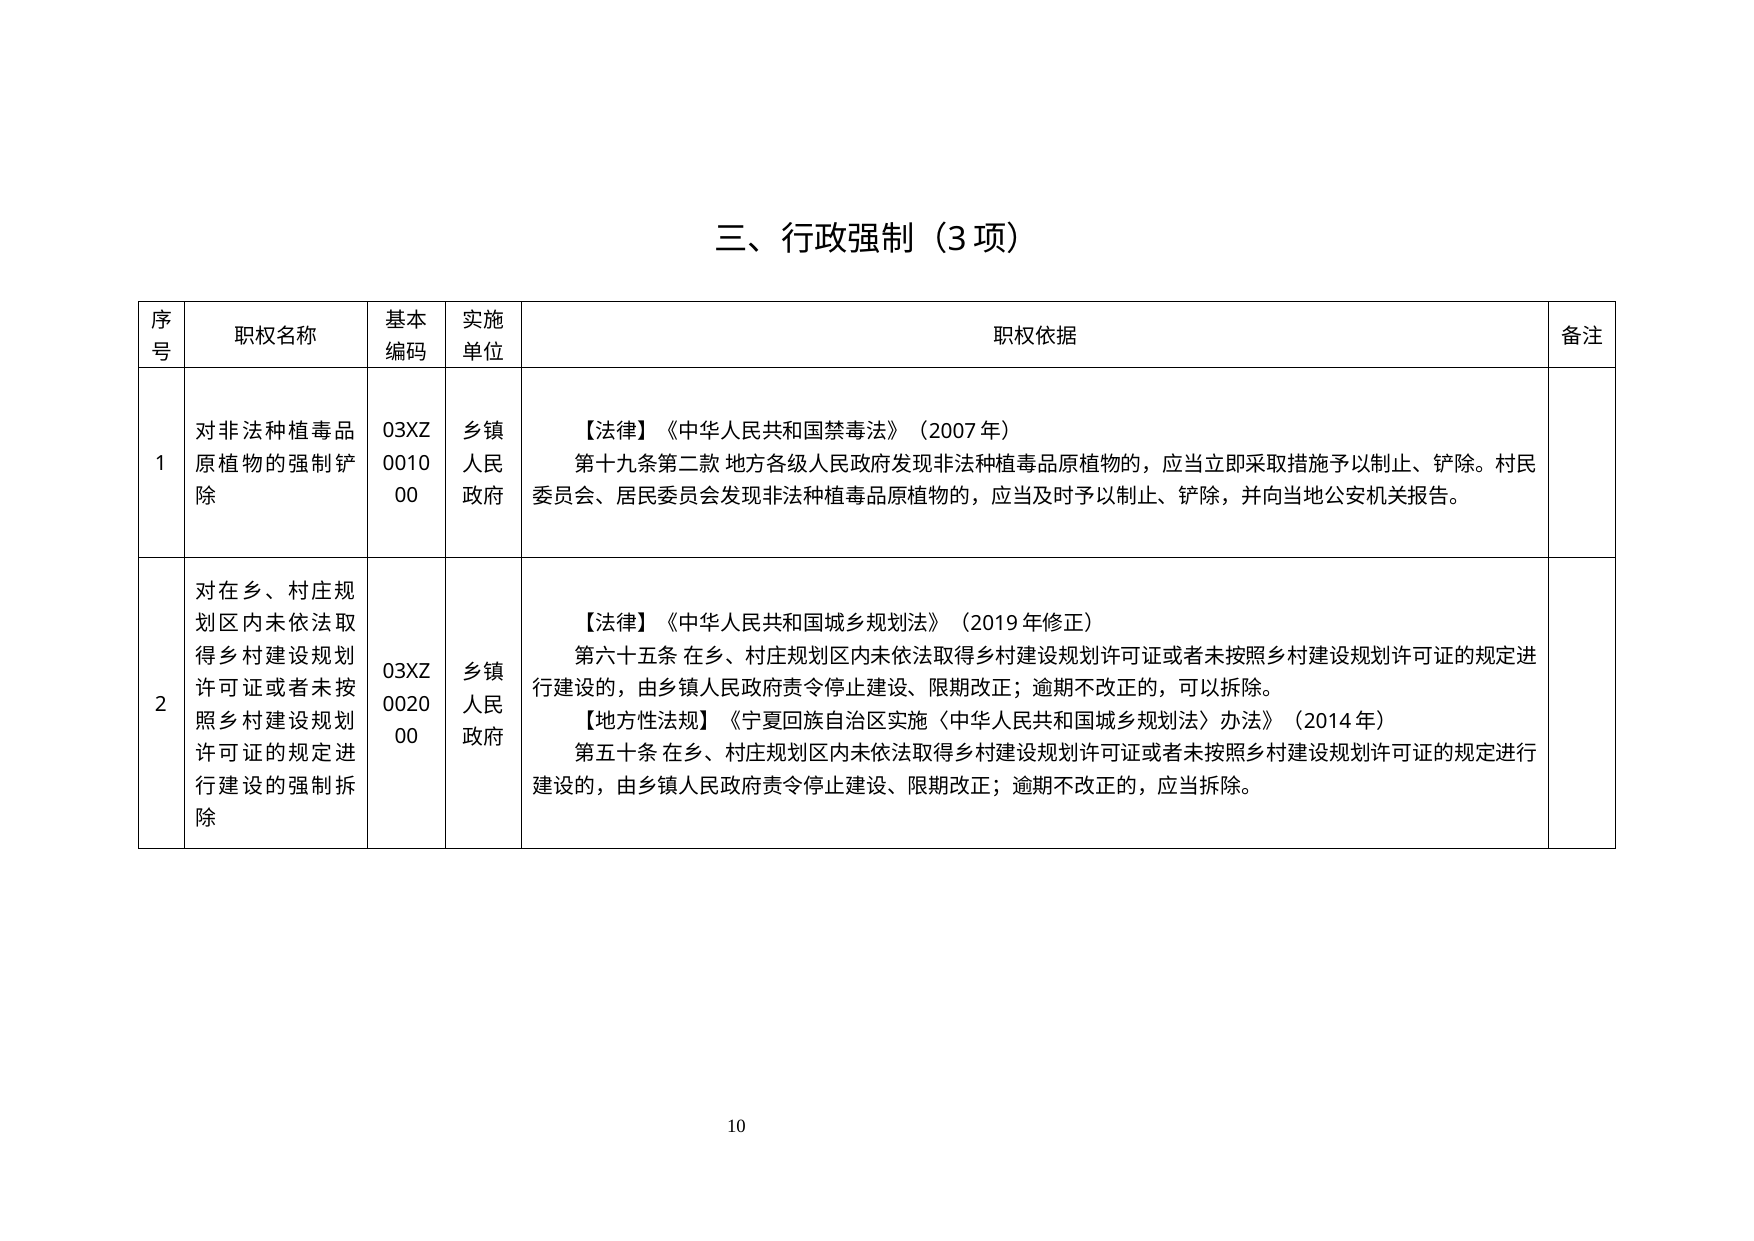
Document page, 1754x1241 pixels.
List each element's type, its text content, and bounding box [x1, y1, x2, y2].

table_cell [139, 558, 184, 848]
table_cell 乡镇人民政府 [446, 368, 521, 557]
table_cell 【法律】《中华人民共和国城乡规划法》（2019年修正） 第六十五条 在乡、村庄规划区内未依法取得乡村建设规划许可证或者未按照乡村建设规划许可证的规定进行建设的，由乡镇人民政府责令停止建设、限期改正；逾期不改正的，可以拆除。 【地方性法规】《宁夏回族自治区实施〈中华人民共和国城乡规划法〉办法》（2014年） 第五十条 在乡、村庄规划区内未依法取得乡村建设规划许可证或者未按照乡村建设规划许可证的规定进行建设的，由乡镇人民政府责令停止建设、限期改正；逾期不改正的，应当拆除。 [522, 558, 1548, 848]
table_header 备注 [1549, 302, 1615, 367]
table_header 实施单位 [446, 302, 521, 367]
table_cell 【法律】《中华人民共和国禁毒法》（2007年） 第十九条第二款 地方各级人民政府发现非法种植毒品原植物的，应当立即采取措施予以制止、铲除。村民委员会、居民委员会发现非法种植毒品原植物的，应当及时予以制止、铲除，并向当地公安机关报告。 [522, 368, 1548, 557]
table_cell 对非法种植毒品原植物的强制铲除 [185, 368, 367, 557]
text 三、行政强制（3项） [148, 203, 1606, 268]
table_cell 对在乡、村庄规划区内未依法取得乡村建设规划许可证或者未按照乡村建设规划许可证的规定进行建设的强制拆除 [185, 558, 367, 848]
table_cell [1549, 368, 1615, 557]
table_cell 乡镇人民政府 [446, 558, 521, 848]
table_cell [1549, 558, 1615, 848]
table_cell [139, 368, 184, 557]
table_header 职权依据 [522, 302, 1548, 367]
table_cell 03XZ001000 [368, 368, 445, 557]
table_cell 03XZ002000 [368, 558, 445, 848]
table_header 职权名称 [185, 302, 367, 367]
table_header 序号 [139, 302, 184, 367]
table_header 基本编码 [368, 302, 445, 367]
